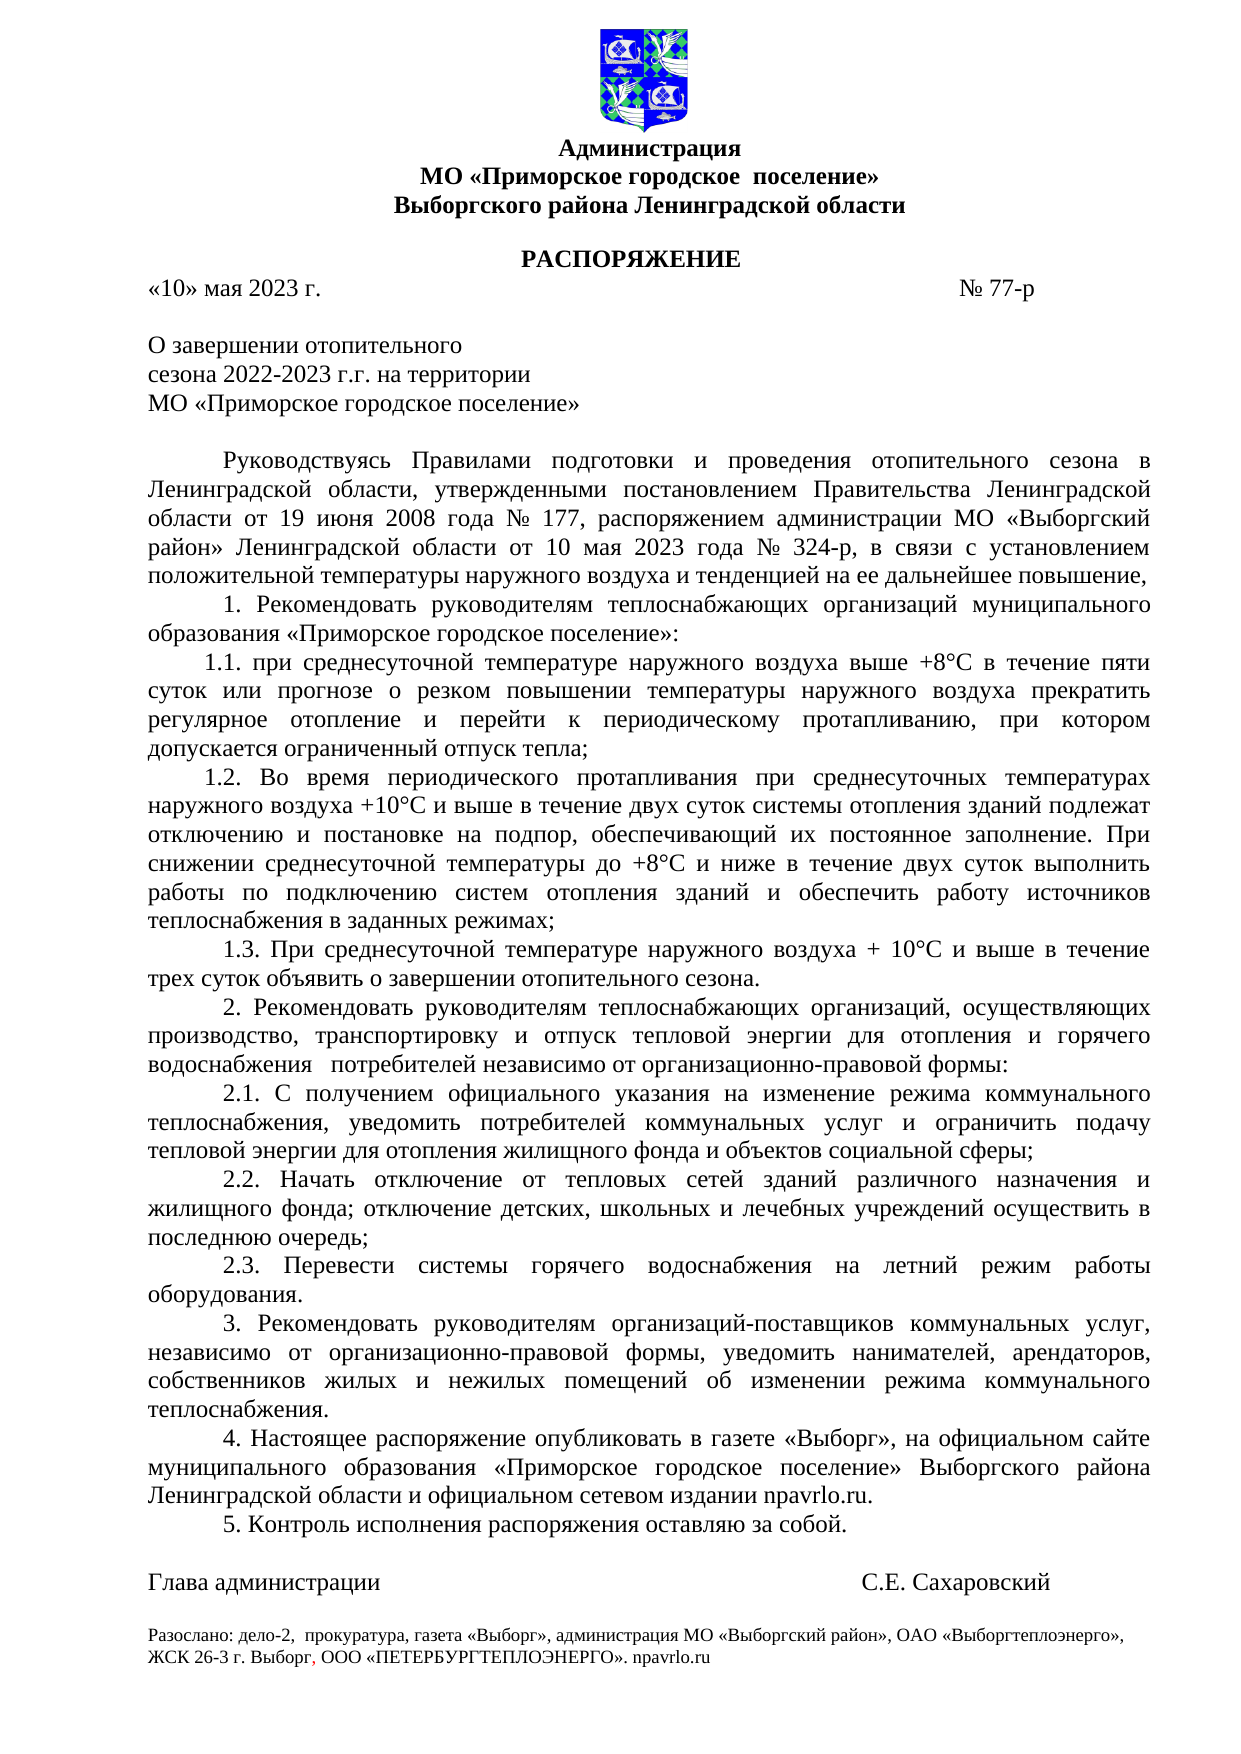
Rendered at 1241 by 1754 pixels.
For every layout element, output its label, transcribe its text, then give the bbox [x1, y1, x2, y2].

text 2.1. С получением официального указания на изменение режима коммунального теплоснабжения, уведомить потребителей коммунальных услуг и ограничить подачу тепловой энергии для отопления жилищного фонда и объектов социальной сферы; [148, 1078, 1152, 1164]
text 4. Настоящее распоряжение опубликовать в газете «Выборг», на официальном сайте муниципального образования «Приморское городское поселение» Выборгского района Ленинградской области и официальном сетевом издании npavrlo.ru. [148, 1423, 1152, 1509]
text 2. Рекомендовать руководителям теплоснабжающих организаций, осуществляющих производство, транспортировку и отпуск тепловой энергии для отопления и горячего водоснабжения потребителей независимо от организационно-правовой формы: [148, 992, 1152, 1078]
text «10» мая 2023 г. № 77-р [148, 273, 1152, 302]
text Глава администрации С.Е. Сахаровский [148, 1567, 1152, 1596]
text 1.1. при среднесуточной температуре наружного воздуха выше +8°C в течение пяти суток или прогнозе о резком повышении температуры наружного воздуха прекратить регулярное отопление и перейти к периодическому протапливанию, при котором допускается ограниченный отпуск тепла; [148, 647, 1152, 762]
text МО «Приморское городское поселение» Выборгского района Ленинградской области [148, 161, 1152, 219]
text 1. Рекомендовать руководителям теплоснабжающих организаций муниципального образования «Приморское городское поселение»: [148, 589, 1152, 647]
text 3. Рекомендовать руководителям организаций-поставщиков коммунальных услуг, независимо от организационно-правовой формы, уведомить нанимателей, арендаторов, собственников жилых и нежилых помещений об изменении режима коммунального теплоснабжения. [148, 1308, 1152, 1423]
picture [600, 29, 688, 133]
text 1.3. При среднесуточной температуре наружного воздуха + 10°С и выше в течение трех суток объявить о завершении отопительного сезона. [148, 934, 1152, 992]
text Руководствуясь Правилами подготовки и проведения отопительного сезона в Ленинградской области, утвержденными постановлением Правительства Ленинградской области от 19 июня 2008 года № 177, распоряжением администрации МО «Выборгский район» Ленинградской области от 10 мая 2023 года № 324-р, в связи с установлением положительной температуры наружного воздуха и тенденцией на ее дальнейшее повышение, [148, 446, 1152, 589]
text О завершении отопительного сезона 2022-2023 г.г. на территории МО «Приморское городское поселение» [148, 331, 1152, 417]
text Разослано: дело-2, прокуратура, газета «Выборг», администрация МО «Выборгский район», ОАО «Выборгтеплоэнерго», ЖСК 26-3 г. Выборг, ООО «ПЕТЕРБУРГТЕПЛОЭНЕРГО». npavrlo.ru [148, 1624, 1152, 1667]
text Администрация [148, 133, 1152, 161]
text РАСПОРЯЖЕНИЕ [148, 246, 983, 273]
text 2.3. Перевести системы горячего водоснабжения на летний режим работы оборудования. [148, 1251, 1152, 1308]
text 2.2. Начать отключение от тепловых сетей зданий различного назначения и жилищного фонда; отключение детских, школьных и лечебных учреждений осуществить в последнюю очередь; [148, 1164, 1152, 1251]
text 5. Контроль исполнения распоряжения оставляю за собой. [148, 1509, 1152, 1538]
text 1.2. Во время периодического протапливания при среднесуточных температурах наружного воздуха +10°C и выше в течение двух суток системы отопления зданий подлежат отключению и постановке на подпор, обеспечивающий их постоянное заполнение. При снижении среднесуточной температуры до +8°C и ниже в течение двух суток выполнить работы по подключению систем отопления зданий и обеспечить работу источников теплоснабжения в заданных режимах; [148, 762, 1152, 934]
